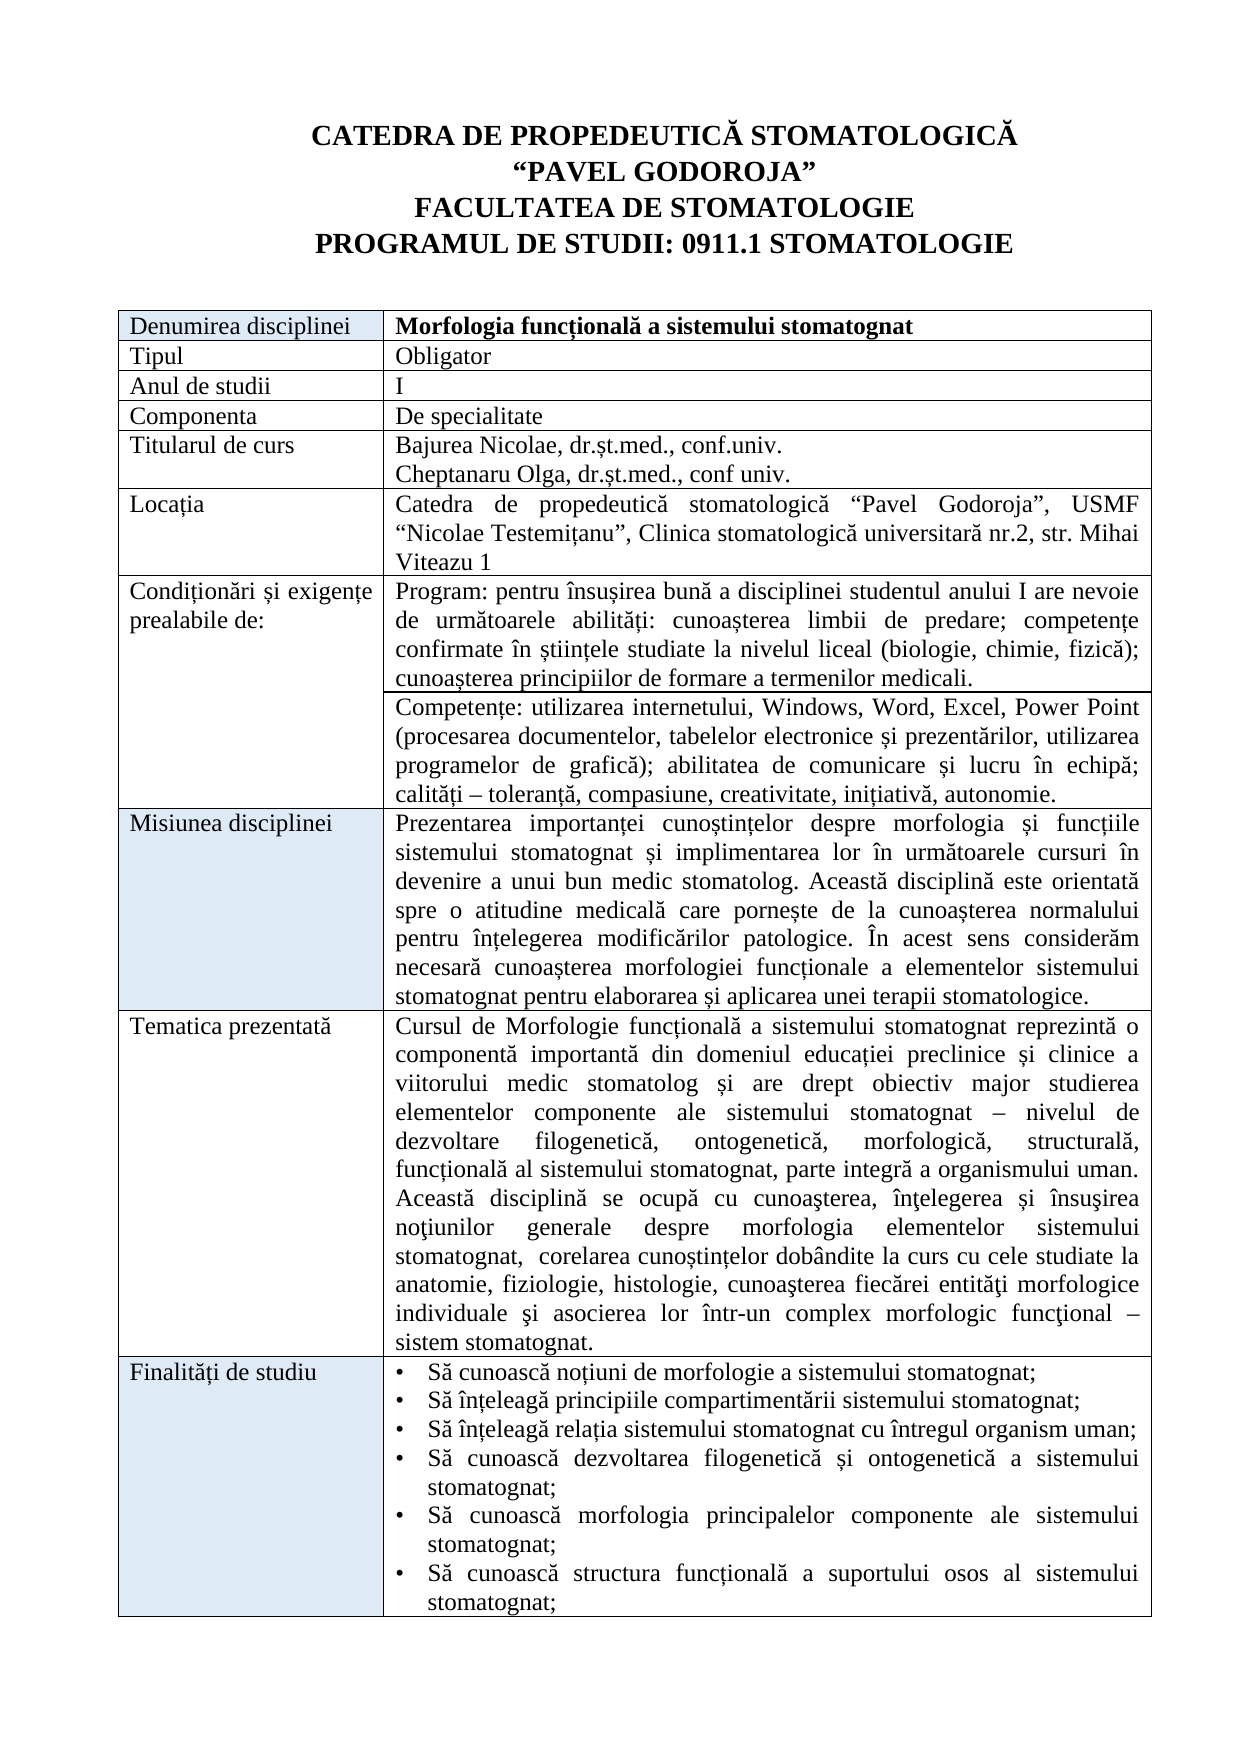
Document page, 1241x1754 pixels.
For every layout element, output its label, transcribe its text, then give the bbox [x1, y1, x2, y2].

table_cell De specialitate [384, 401, 1151, 429]
text PROGRAMUL DE STUDII: 0911.1 STOMATOLOGIE [177, 227, 1152, 260]
table_cell Catedra de propedeutică stomatologică “Pavel Godoroja”, USMF “Nicolae Testemițanu”, Clinica stomatologică universitară nr.2, str. Mihai Viteazu 1 [384, 489, 1151, 575]
text CATEDRA DE PROPEDEUTICĂ STOMATOLOGICĂ [177, 118, 1152, 152]
table_cell Anul de studii [119, 371, 383, 400]
table_cell Componenta [119, 401, 383, 429]
table_cell Locația [119, 489, 383, 575]
table_cell Tematica prezentată [119, 1011, 383, 1356]
table_cell Competențe: utilizarea internetului, Windows, Word, Excel, Power Point (procesarea documentelor, tabelelor electronice și prezentărilor, utilizarea programelor de grafică); abilitatea de comunicare și lucru în echipă; calități – toleranță, compasiune, creativitate, inițiativă, autonomie. [384, 693, 1151, 807]
table_header Denumirea disciplinei [119, 311, 383, 340]
table_cell Titularul de curs [119, 431, 383, 488]
table_cell Obligator [384, 341, 1151, 370]
table_cell Tipul [119, 341, 383, 370]
table_header Morfologia funcțională a sistemului stomatognat [384, 311, 1151, 340]
text “PAVEL GODOROJA” [177, 154, 1152, 188]
table_cell Misiunea disciplinei [119, 809, 383, 1010]
table_cell Program: pentru însușirea bună a disciplinei studentul anului I are nevoie de următoarele abilități: cunoașterea limbii de predare; competențe confirmate în științele studiate la nivelul liceal (biologie, chimie, fizică); cunoașterea principiilor de formare a termenilor medicali. [384, 576, 1151, 691]
table_cell Cursul de Morfologie funcțională a sistemului stomatognat reprezintă o componentă importantă din domeniul educației preclinice și clinice a viitorului medic stomatolog și are drept obiectiv major studierea elementelor componente ale sistemului stomatognat – nivelul de dezvoltare filogenetică, ontogenetică, morfologică, structurală, funcțională al sistemului stomatognat, parte integră a organismului uman. Această disciplină se ocupă cu cunoaşterea, înţelegerea și însuşirea noţiunilor generale despre morfologia elementelor sistemului stomatognat, corelarea cunoștințelor dobândite la curs cu cele studiate la anatomie, fiziologie, histologie, cunoaşterea fiecărei entităţi morfologice individuale şi asocierea lor într-un complex morfologic funcţional – sistem stomatognat. [384, 1011, 1151, 1356]
table_cell Condiționări și exigențe prealabile de: [119, 576, 383, 807]
table_cell I [384, 371, 1151, 400]
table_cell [119, 1357, 383, 1616]
table_cell Prezentarea importanței cunoștințelor despre morfologia și funcțiile sistemului stomatognat și implimentarea lor în următoarele cursuri în devenire a unui bun medic stomatolog. Această disciplină este orientată spre o atitudine medicală care pornește de la cunoașterea normalului pentru înțelegerea modificărilor patologice. În acest sens considerăm necesară cunoașterea morfologiei funcționale a elementelor sistemului stomatognat pentru elaborarea și aplicarea unei terapii stomatologice. [384, 809, 1151, 1010]
text FACULTATEA DE STOMATOLOGIE [177, 190, 1152, 224]
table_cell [384, 1357, 1151, 1616]
table_cell Bajurea Nicolae, dr.șt.med., conf.univ. Cheptanaru Olga, dr.șt.med., conf univ. [384, 431, 1151, 488]
